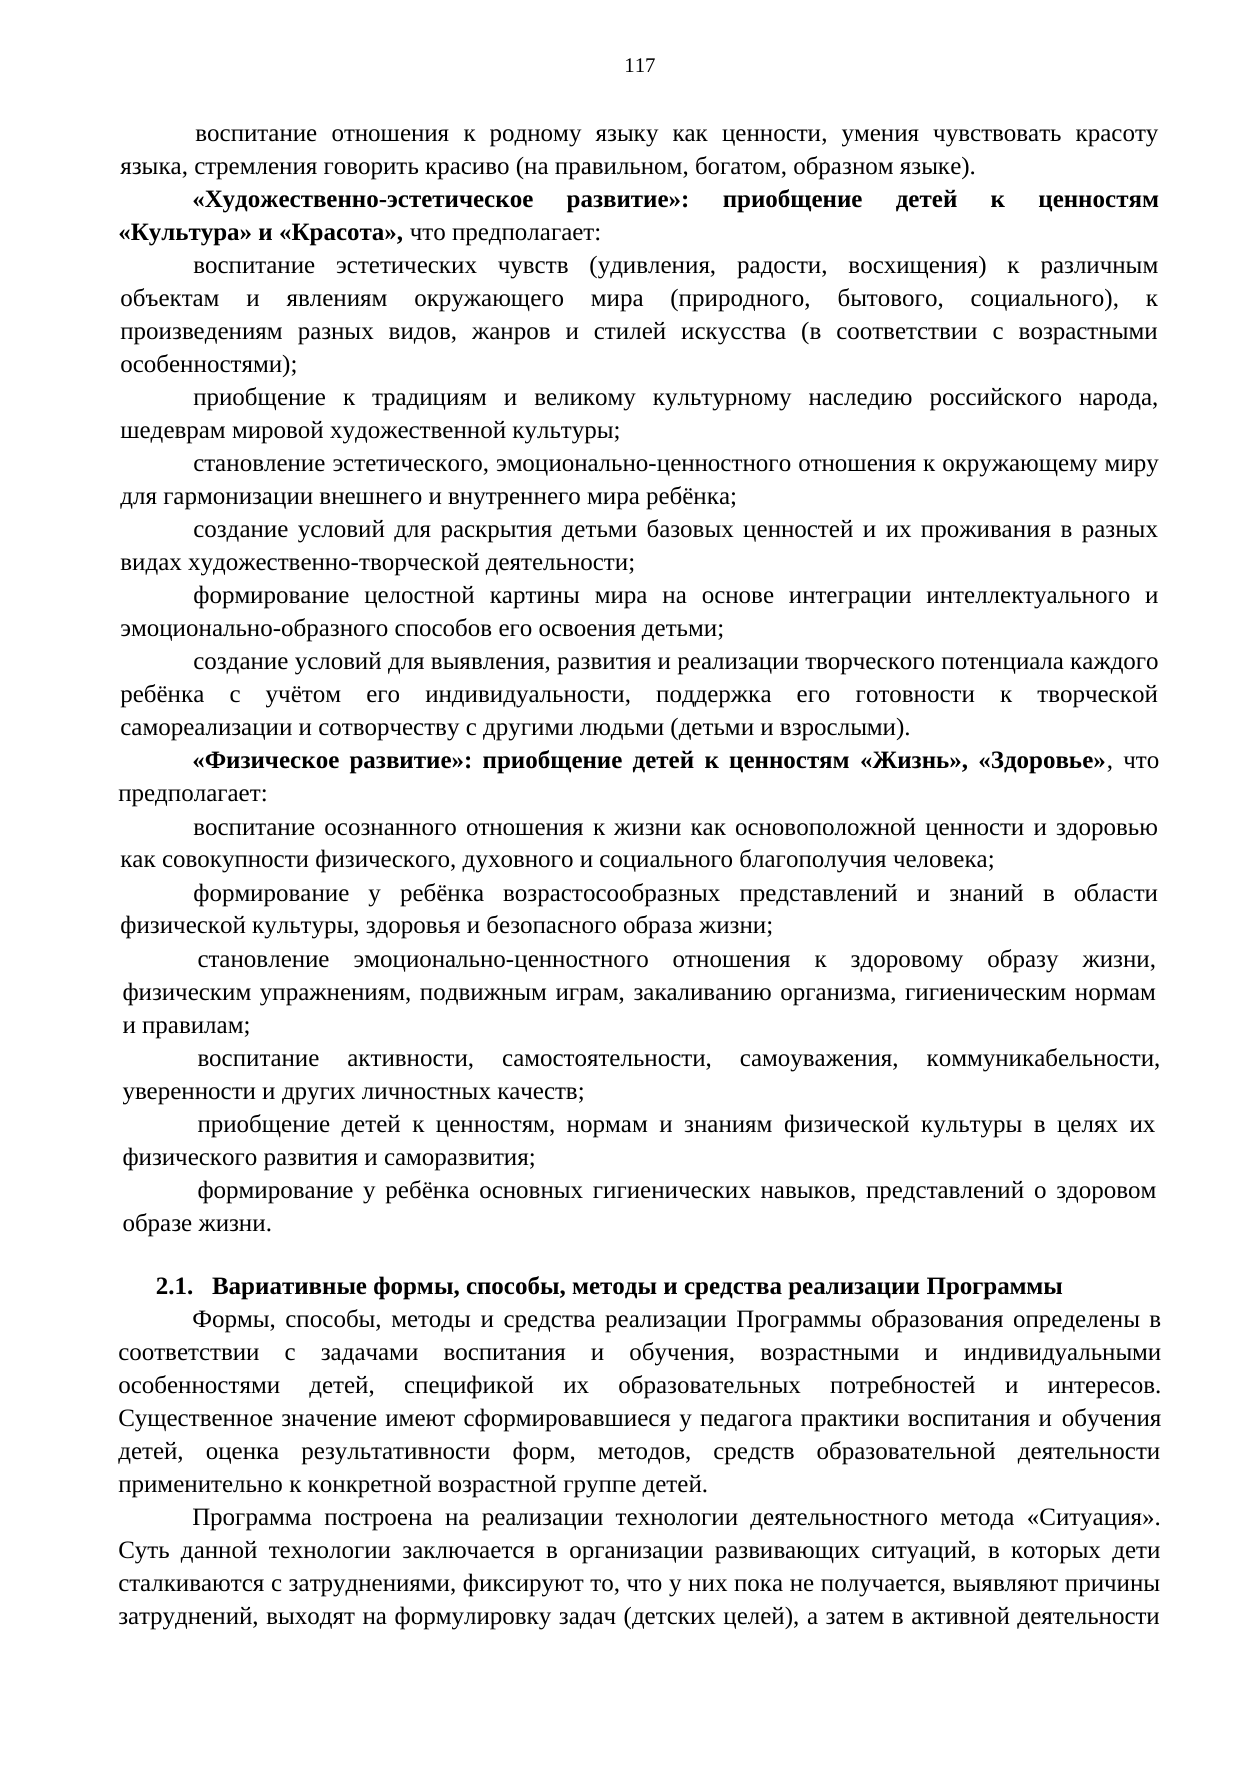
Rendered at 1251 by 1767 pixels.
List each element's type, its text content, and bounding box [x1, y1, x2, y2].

text создание условий для выявления, развития и реализации творческого потенциала каждого ребёнка с учётом его индивидуальности, поддержка его готовности к творческой самореализации и сотворчеству с другими людьми (детьми и взрослыми). [120, 646, 1159, 741]
text формирование целостной картины мира на основе интеграции интеллектуального и эмоционально-образного способов его освоения детьми; [120, 580, 1159, 642]
text становление эстетического, эмоционально-ценностного отношения к окружающему миру для гармонизации внешнего и внутреннего мира ребёнка; [120, 448, 1159, 510]
text «Художественно-эстетическое развитие»: приобщение детей к ценностям «Культура» и «Красота», что предполагает: [118, 184, 1159, 246]
text приобщение детей к ценностям, нормам и знаниям физической культуры в целях их физического развития и саморазвития; [122, 1109, 1157, 1171]
text «Физическое развитие»: приобщение детей к ценностям «Жизнь», «Здоровье», что предполагает: [118, 746, 1159, 807]
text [118, 1502, 1161, 1630]
text воспитание осознанного отношения к жизни как основоположной ценности и здоровью как совокупности физического, духовного и социального благополучия человека; [120, 812, 1159, 873]
text воспитание отношения к родному языку как ценности, умения чувствовать красоту языка, стремления говорить красиво (на правильном, богатом, образном языке). [120, 118, 1159, 180]
text становление эмоционально-ценностного отношения к здоровому образу жизни, физическим упражнениям, подвижным играм, закаливанию организма, гигиеническим нормам и правилам; [122, 944, 1157, 1038]
text формирование у ребёнка основных гигиенических навыков, представлений о здоровом образе жизни. [122, 1175, 1157, 1237]
text формирование у ребёнка возрастосообразных представлений и знаний в области физической культуры, здоровья и безопасного образа жизни; [120, 878, 1159, 939]
subtitle Вариативные формы, способы, методы и средства реализации Программы [156, 1271, 1136, 1300]
text воспитание эстетических чувств (удивления, радости, восхищения) к различным объектам и явлениям окружающего мира (природного, бытового, социального), к произведениям разных видов, жанров и стилей искусства (в соответствии с возрастными особенностями); [120, 250, 1159, 378]
text Формы, способы, методы и средства реализации Программы образования определены в соответствии с задачами воспитания и обучения, возрастными и индивидуальными особенностями детей, спецификой их образовательных потребностей и интересов. Существенное значение имеют сформировавшиеся у педагога практики воспитания и обучения детей, оценка результативности форм, методов, средств образовательной деятельности применительно к конкретной возрастной группе детей. [118, 1304, 1161, 1498]
text приобщение к традициям и великому культурному наследию российского народа, шедеврам мировой художественной культуры; [120, 382, 1159, 444]
text воспитание активности, самостоятельности, самоуважения, коммуникабельности, уверенности и других личностных качеств; [122, 1043, 1161, 1104]
text создание условий для раскрытия детьми базовых ценностей и их проживания в разных видах художественно-творческой деятельности; [120, 514, 1159, 576]
